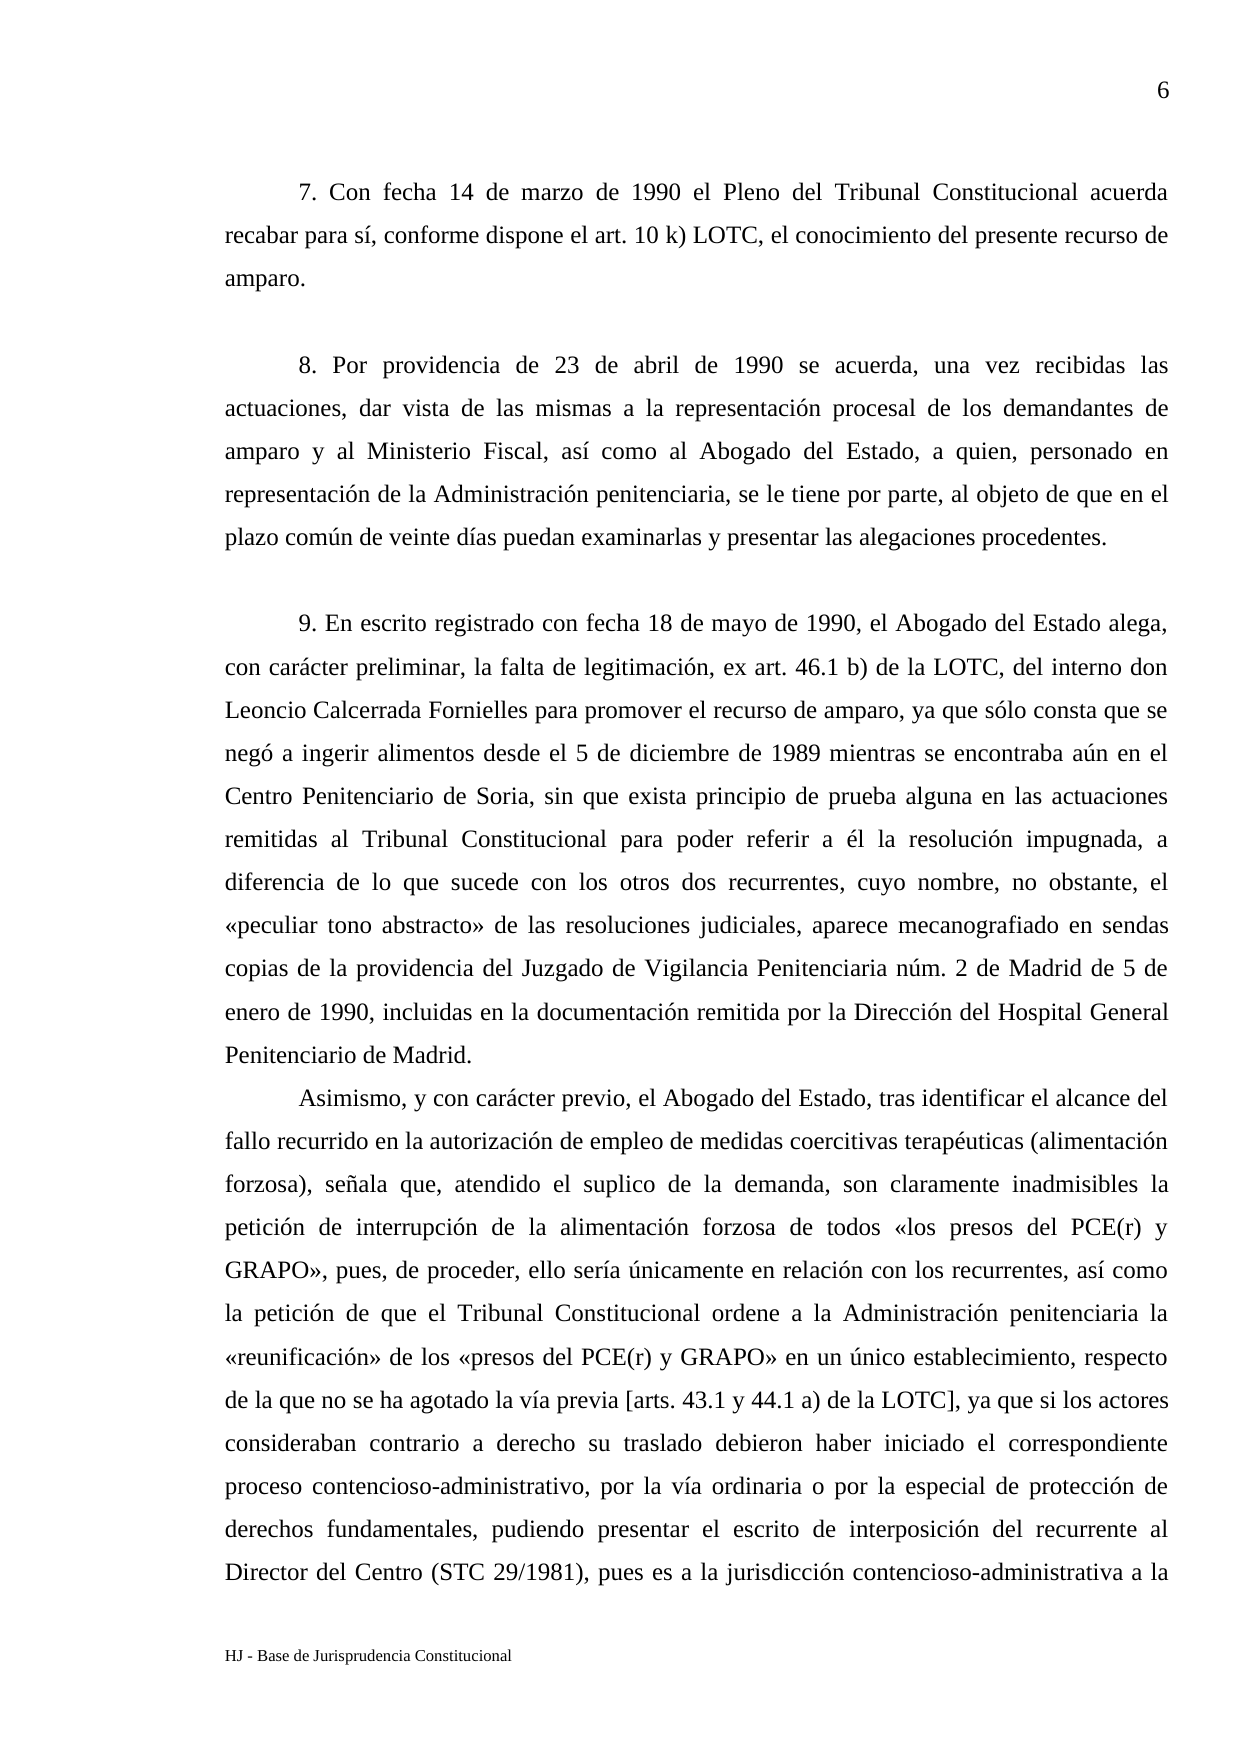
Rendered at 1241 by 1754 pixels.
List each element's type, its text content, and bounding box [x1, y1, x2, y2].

text 9. En escrito registrado con fecha 18 de mayo de 1990, el Abogado del Estado alega, con carácter preliminar, la falta de legitimación, ex art. 46.1 b) de la LOTC, del interno don Leoncio Calcerrada Fornielles para promover el recurso de amparo, ya que sólo consta que se negó a ingerir alimentos desde el 5 de diciembre de 1989 mientras se encontraba aún en el Centro Penitenciario de Soria, sin que exista principio de prueba alguna en las actuaciones remitidas al Tribunal Constitucional para poder referir a él la resolución impugnada, a diferencia de lo que sucede con los otros dos recurrentes, cuyo nombre, no obstante, el «peculiar tono abstracto» de las resoluciones judiciales, aparece mecanografiado en sendas copias de la providencia del Juzgado de Vigilancia Penitenciaria núm. 2 de Madrid de 5 de enero de 1990, incluidas en la documentación remitida por la Dirección del Hospital General Penitenciario de Madrid. [224, 608, 1169, 1068]
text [224, 1083, 1169, 1586]
text 7. Con fecha 14 de marzo de 1990 el Pleno del Tribunal Constitucional acuerda recabar para sí, conforme dispone el art. 10 k) LOTC, el conocimiento del presente recurso de amparo. [224, 177, 1169, 292]
text 8. Por providencia de 23 de abril de 1990 se acuerda, una vez recibidas las actuaciones, dar vista de las mismas a la representación procesal de los demandantes de amparo y al Ministerio Fiscal, así como al Abogado del Estado, a quien, personado en representación de la Administración penitenciaria, se le tiene por parte, al objeto de que en el plazo común de veinte días puedan examinarlas y presentar las alegaciones procedentes. [224, 350, 1169, 551]
